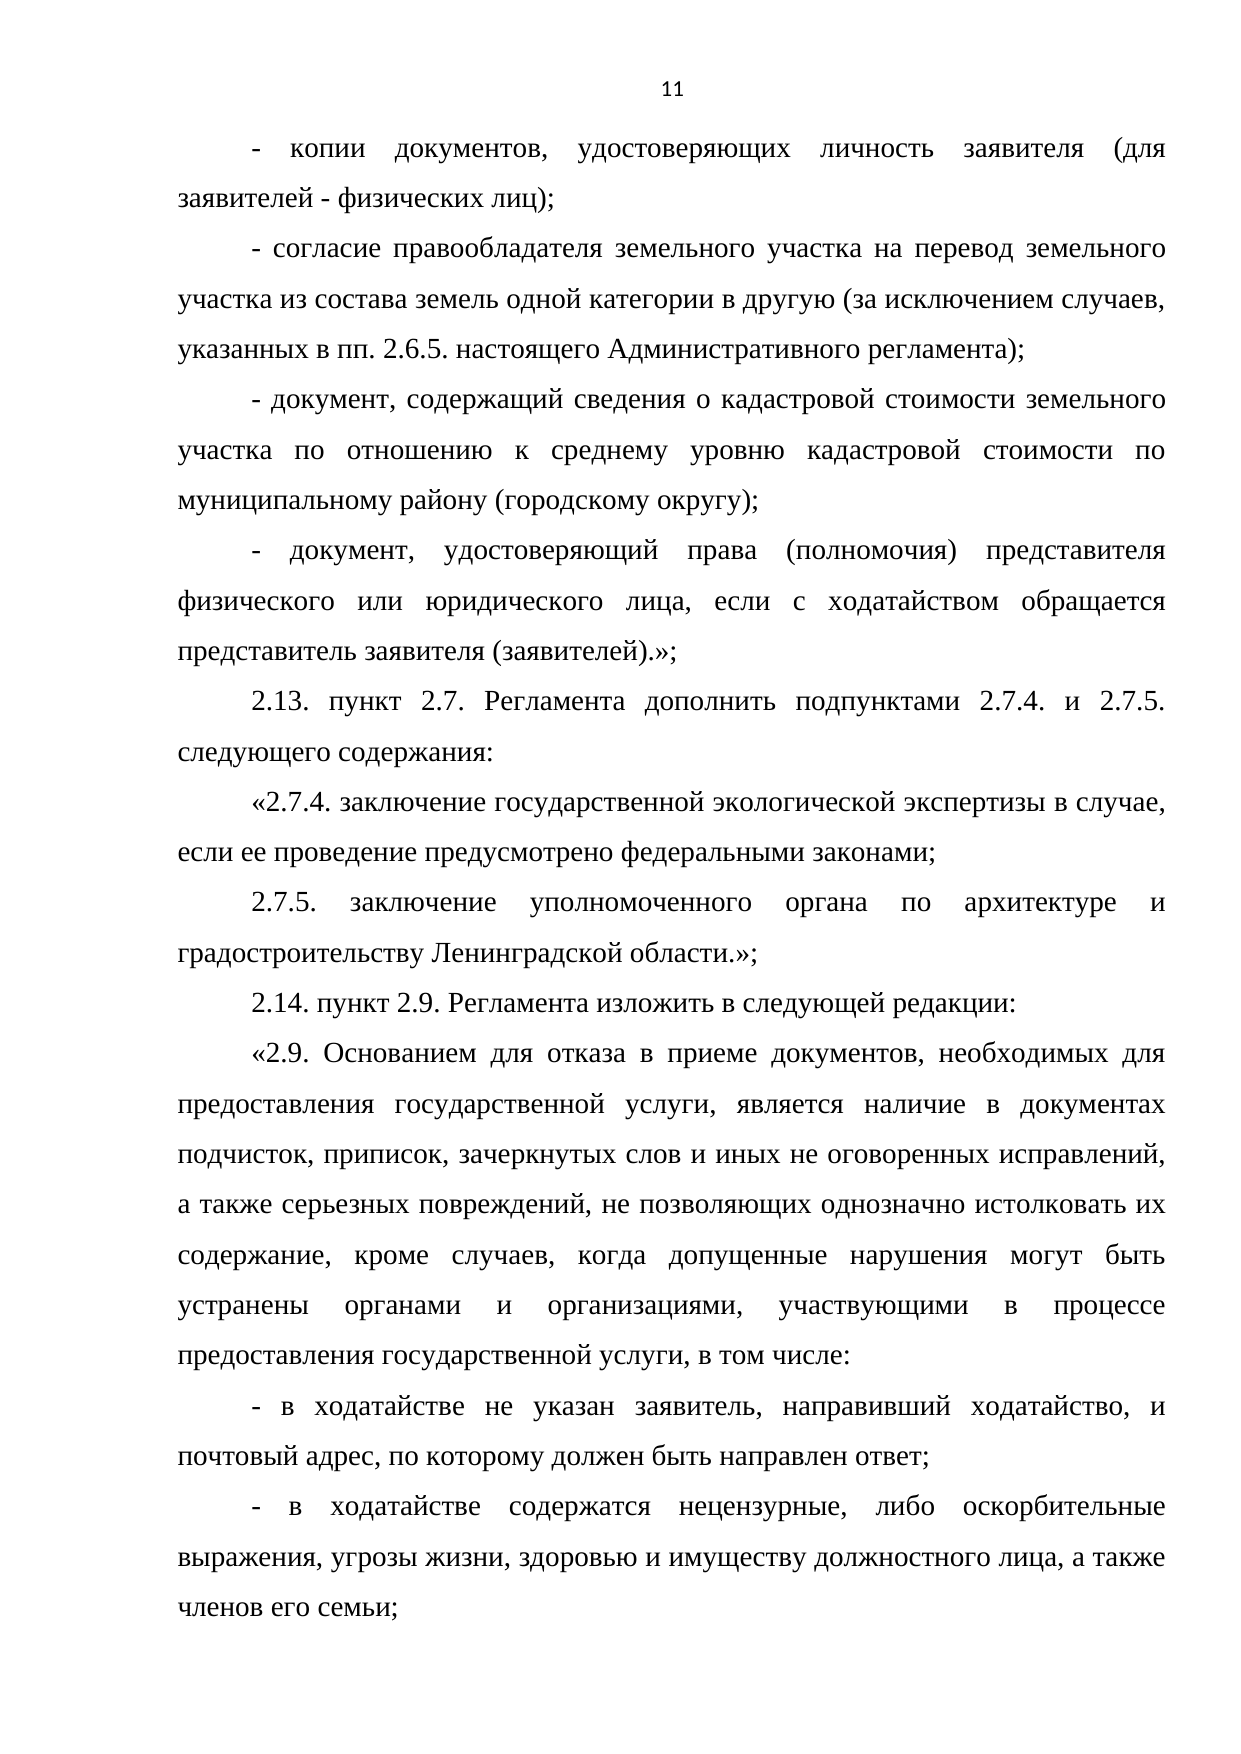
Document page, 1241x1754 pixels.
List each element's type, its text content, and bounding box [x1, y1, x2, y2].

text - согласие правообладателя земельного участка на перевод земельного участка из состава земель одной категории в другую (за исключением случаев, указанных в пп. 2.6.5. настоящего Административного регламента); [177, 231, 1167, 365]
text 2.13. пункт 2.7. Регламента дополнить подпунктами 2.7.4. и 2.7.5. следующего содержания: [177, 683, 1167, 767]
text - в ходатайстве не указан заявитель, направивший ходатайство, и почтовый адрес, по которому должен быть направлен ответ; [177, 1388, 1167, 1472]
text «2.7.4. заключение государственной экологической экспертизы в случае, если ее проведение предусмотрено федеральными законами; [177, 784, 1167, 868]
text - документ, удостоверяющий права (полномочия) представителя физического или юридического лица, если с ходатайством обращается представитель заявителя (заявителей).»; [177, 532, 1167, 667]
text - в ходатайстве содержатся нецензурные, либо оскорбительные выражения, угрозы жизни, здоровью и имуществу должностного лица, а также членов его семьи; [177, 1488, 1167, 1622]
text - документ, содержащий сведения о кадастровой стоимости земельного участка по отношению к среднему уровню кадастровой стоимости по муниципальному району (городскому округу); [177, 381, 1167, 516]
text 2.7.5. заключение уполномоченного органа по архитектуре и градостроительству Ленинградской области.»; [177, 884, 1167, 968]
text «2.9. Основанием для отказа в приеме документов, необходимых для предоставления государственной услуги, является наличие в документах подчисток, приписок, зачеркнутых слов и иных не оговоренных исправлений, а также серьезных повреждений, не позволяющих однозначно истолковать их содержание, кроме случаев, когда допущенные нарушения могут быть устранены органами и организациями, участвующими в процессе предоставления государственной услуги, в том числе: [177, 1036, 1167, 1371]
text 2.14. пункт 2.9. Регламента изложить в следующей редакции: [177, 985, 1167, 1019]
text - копии документов, удостоверяющих личность заявителя (для заявителей - физических лиц); [177, 130, 1167, 214]
